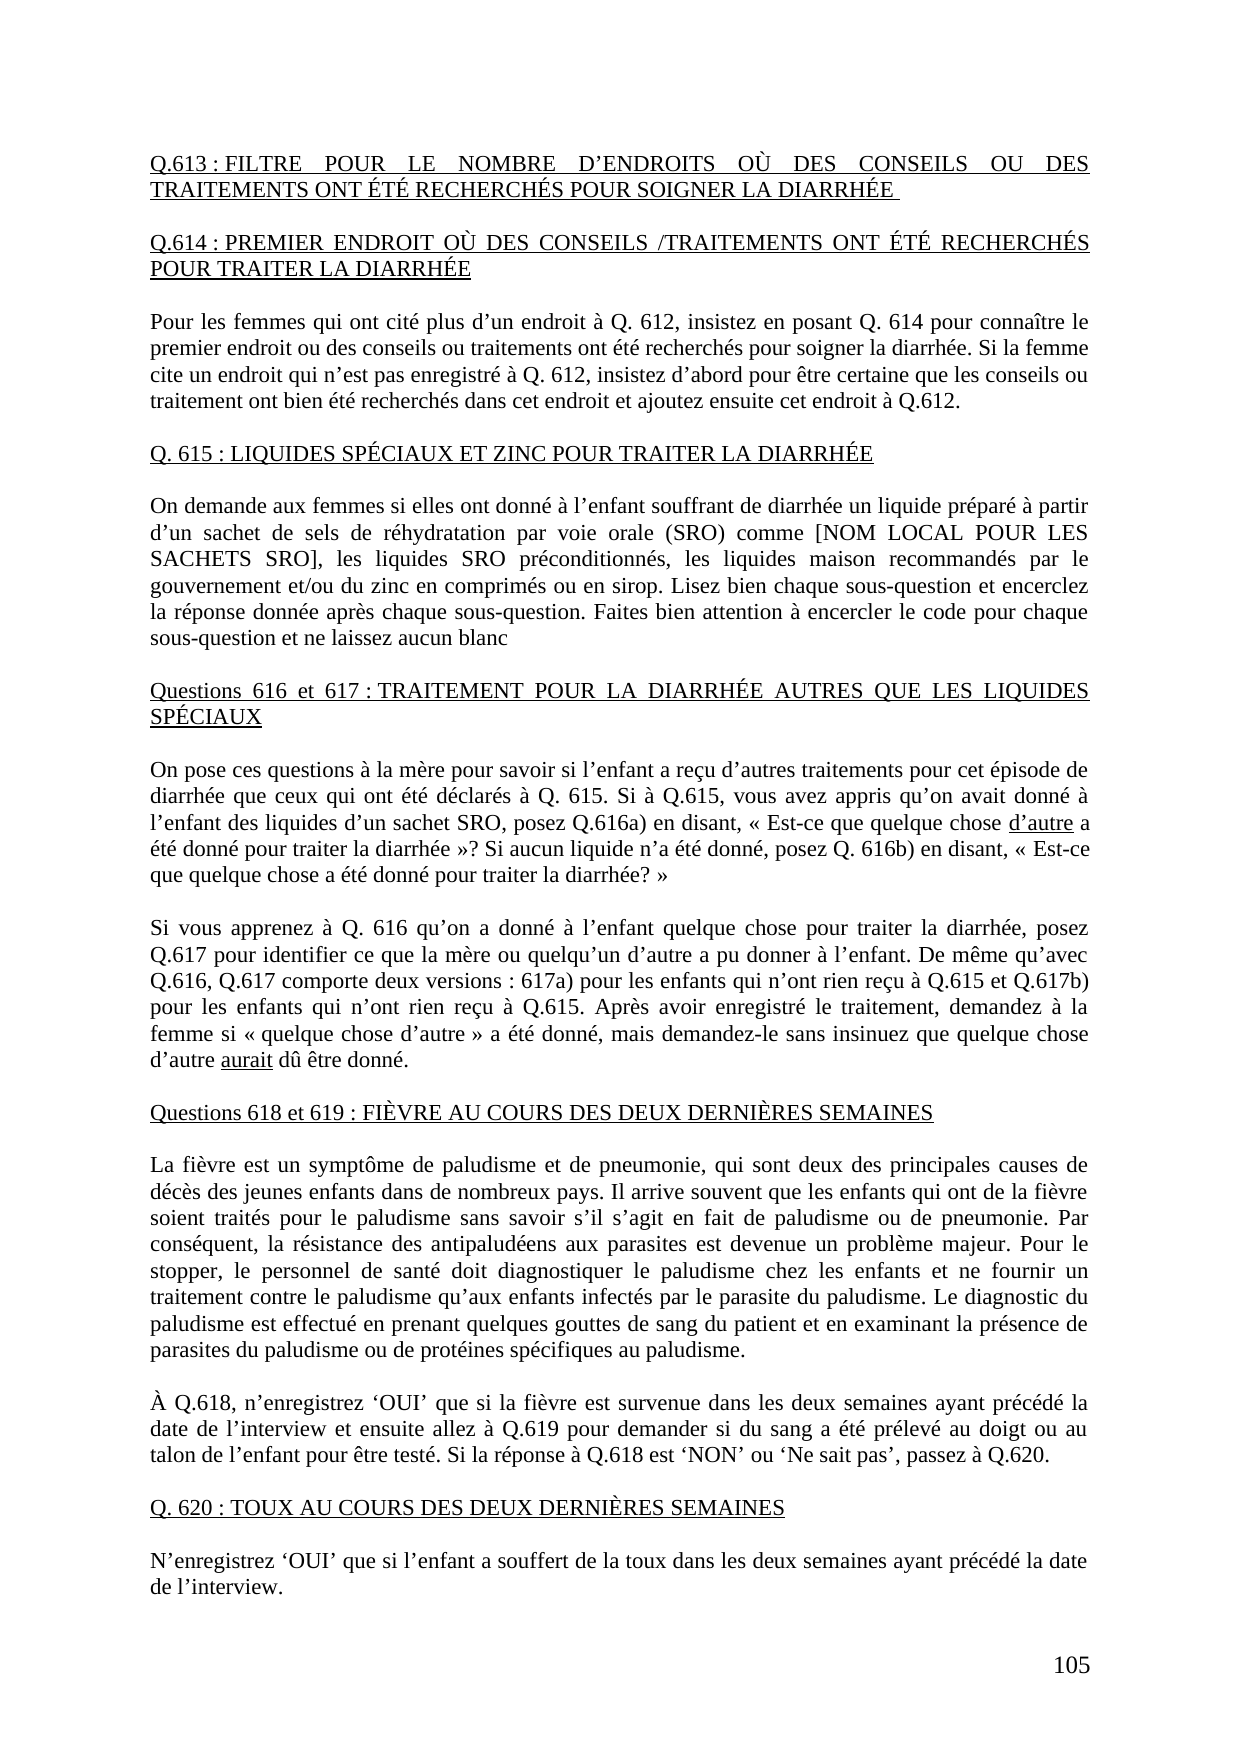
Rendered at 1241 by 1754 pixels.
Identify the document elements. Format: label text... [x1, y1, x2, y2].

text On pose ces questions à la mère pour savoir si l’enfant a reçu d’autres traitements pour cet épisode de diarrhée que ceux qui ont été déclarés à Q. 615. Si à Q.615, vous avez appris qu’on avait donné à l’enfant des liquides d’un sachet SRO, posez Q.616a) en disant, « Est-ce que quelque chose d’autre a été donné pour traiter la diarrhée »? Si aucun liquide n’a été donné, posez Q. 616b) en disant, « Est-ce que quelque chose a été donné pour traiter la diarrhée? » [150, 756, 1090, 888]
text Q.613 : FILTRE POUR LE NOMBRE D’ENDROITS OÙ DES CONSEILS OU DES TRAITEMENTS ONT ÉTÉ RECHERCHÉS POUR SOIGNER LA DIARRHÉE [150, 174, 1090, 203]
text Pour les femmes qui ont cité plus d’un endroit à Q. 612, insistez en posant Q. 614 pour connaître le premier endroit ou des conseils ou traitements ont été recherchés pour soigner la diarrhée. Si la femme cite un endroit qui n’est pas enregistré à Q. 612, insistez d’abord pour être certaine que les conseils ou traitement ont bien été recherchés dans cet endroit et ajoutez ensuite cet endroit à Q.612. [150, 308, 1090, 413]
text Questions 616 et 617 : TRAITEMENT POUR LA DIARRHÉE AUTRES QUE LES LIQUIDES SPÉCIAUX [150, 677, 1090, 700]
text Q. 620 : TOUX AU COURS DES DEUX DERNIÈRES SEMAINES [150, 1494, 1090, 1520]
text La fièvre est un symptôme de paludisme et de pneumonie, qui sont deux des principales causes de décès des jeunes enfants dans de nombreux pays. Il arrive souvent que les enfants qui ont de la fièvre soient traités pour le paludisme sans savoir s’il s’agit en fait de paludisme ou de pneumonie. Par conséquent, la résistance des antipaludéens aux parasites est devenue un problème majeur. Pour le stopper, le personnel de santé doit diagnostiquer le paludisme chez les enfants et ne fournir un traitement contre le paludisme qu’aux enfants infectés par le parasite du paludisme. Le diagnostic du paludisme est effectué en prenant quelques gouttes de sang du patient et en examinant la présence de parasites du paludisme ou de protéines spécifiques au paludisme. [150, 1151, 1090, 1362]
text Questions 616 et 617 : TRAITEMENT POUR LA DIARRHÉE AUTRES QUE LES LIQUIDES SPÉCIAUX [150, 701, 1090, 730]
text Si vous apprenez à Q. 616 qu’on a donné à l’enfant quelque chose pour traiter la diarrhée, posez Q.617 pour identifier ce que la mère ou quelqu’un d’autre a pu donner à l’enfant. De même qu’avec Q.616, Q.617 comporte deux versions : 617a) pour les enfants qui n’ont rien reçu à Q.615 et Q.617b) pour les enfants qui n’ont rien reçu à Q.615. Après avoir enregistré le traitement, demandez à la femme si « quelque chose d’autre » a été donné, mais demandez-le sans insinuez que quelque chose d’autre aurait dû être donné. [150, 914, 1090, 1072]
text Q.614 : PREMIER ENDROIT OÙ DES CONSEILS /TRAITEMENTS ONT ÉTÉ RECHERCHÉS POUR TRAITER LA DIARRHÉE [150, 253, 1090, 282]
text Q. 615 : LIQUIDES SPÉCIAUX ET ZINC POUR TRAITER LA DIARRHÉE [150, 440, 1090, 466]
text On demande aux femmes si elles ont donné à l’enfant souffrant de diarrhée un liquide préparé à partir d’un sachet de sels de réhydratation par voie orale (SRO) comme [NOM LOCAL POUR LES SACHETS SRO], les liquides SRO préconditionnés, les liquides maison recommandés par le gouvernement et/ou du zinc en comprimés ou en sirop. Lisez bien chaque sous-question et encerclez la réponse donnée après chaque sous-question. Faites bien attention à encercler le code pour chaque sous-question et ne laissez aucun blanc [150, 493, 1090, 651]
text Questions 618 et 619 : FIÈVRE AU COURS DES DEUX DERNIÈRES SEMAINES [150, 1099, 1090, 1125]
text N’enregistrez ‘OUI’ que si l’enfant a souffert de la toux dans les deux semaines ayant précédé la date de l’interview. [150, 1547, 1090, 1599]
text À Q.618, n’enregistrez ‘OUI’ que si la fièvre est survenue dans les deux semaines ayant précédé la date de l’interview et ensuite allez à Q.619 pour demander si du sang a été prélevé au doigt ou au talon de l’enfant pour être testé. Si la réponse à Q.618 est ‘NON’ ou ‘Ne sait pas’, passez à Q.620. [150, 1389, 1090, 1468]
text Q.613 : FILTRE POUR LE NOMBRE D’ENDROITS OÙ DES CONSEILS OU DES TRAITEMENTS ONT ÉTÉ RECHERCHÉS POUR SOIGNER LA DIARRHÉE [150, 150, 1090, 173]
text Q.614 : PREMIER ENDROIT OÙ DES CONSEILS /TRAITEMENTS ONT ÉTÉ RECHERCHÉS POUR TRAITER LA DIARRHÉE [150, 229, 1090, 252]
